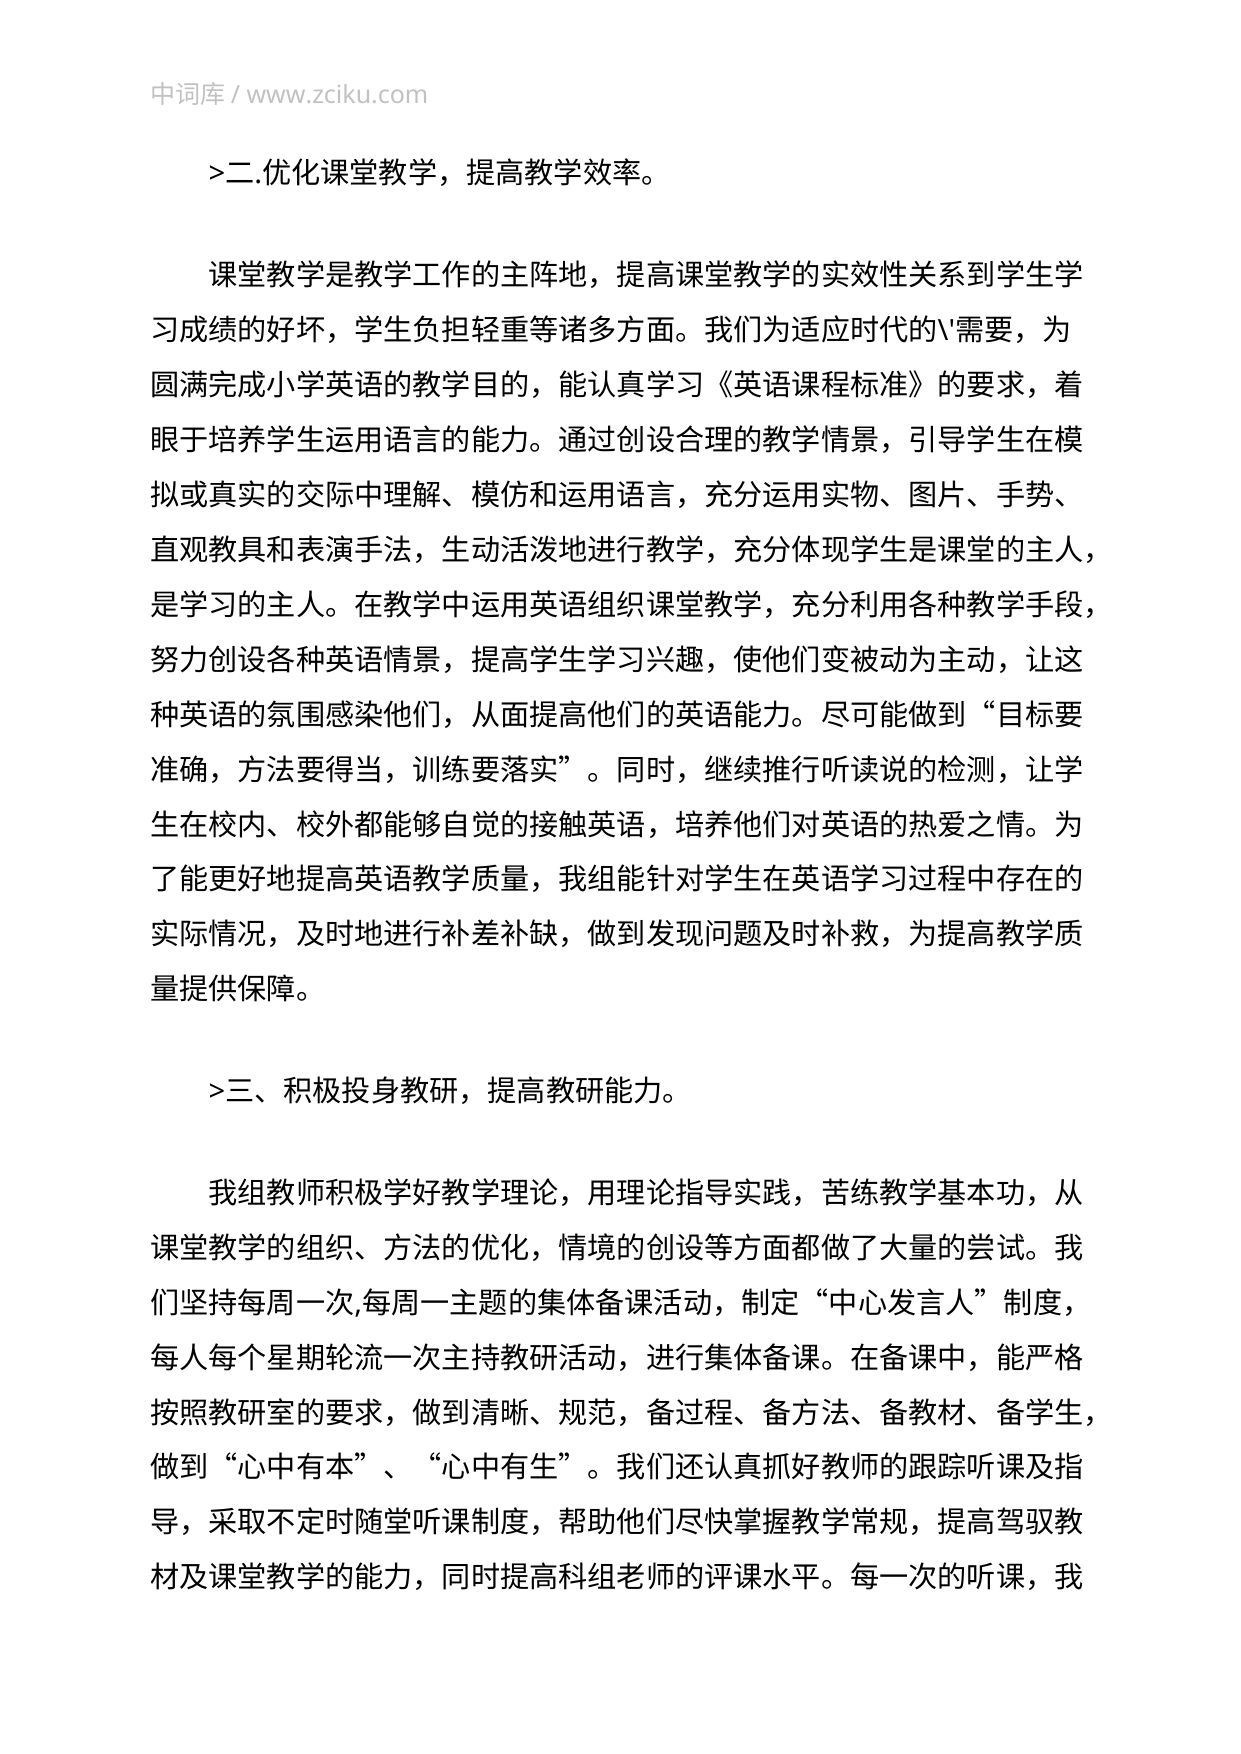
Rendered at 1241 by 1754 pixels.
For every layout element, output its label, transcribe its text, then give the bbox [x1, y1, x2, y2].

text 课堂教学是教学工作的主阵地，提高课堂教学的实效性关系到学生学习成绩的好坏，学生负担轻重等诸多方面。我们为适应时代的\'需要，为圆满完成小学英语的教学目的，能认真学习《英语课程标准》的要求，着眼于培养学生运用语言的能力。通过创设合理的教学情景，引导学生在模拟或真实的交际中理解、模仿和运用语言，充分运用实物、图片、手势、直观教具和表演手法，生动活泼地进行教学，充分体现学生是课堂的主人，是学习的主人。在教学中运用英语组织课堂教学，充分利用各种教学手段，努力创设各种英语情景，提高学生学习兴趣，使他们变被动为主动，让这种英语的氛围感染他们，从面提高他们的英语能力。尽可能做到“目标要准确，方法要得当，训练要落实”。同时，继续推行听读说的检测，让学生在校内、校外都能够自觉的接触英语，培养他们对英语的热爱之情。为了能更好地提高英语教学质量，我组能针对学生在英语学习过程中存在的实际情况，及时地进行补差补缺，做到发现问题及时补救，为提高教学质量提供保障。 [150, 252, 1090, 1008]
text >二.优化课堂教学，提高教学效率。 [150, 150, 1090, 192]
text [150, 1169, 1090, 1596]
text >三、积极投身教研，提高教研能力。 [150, 1067, 1090, 1110]
